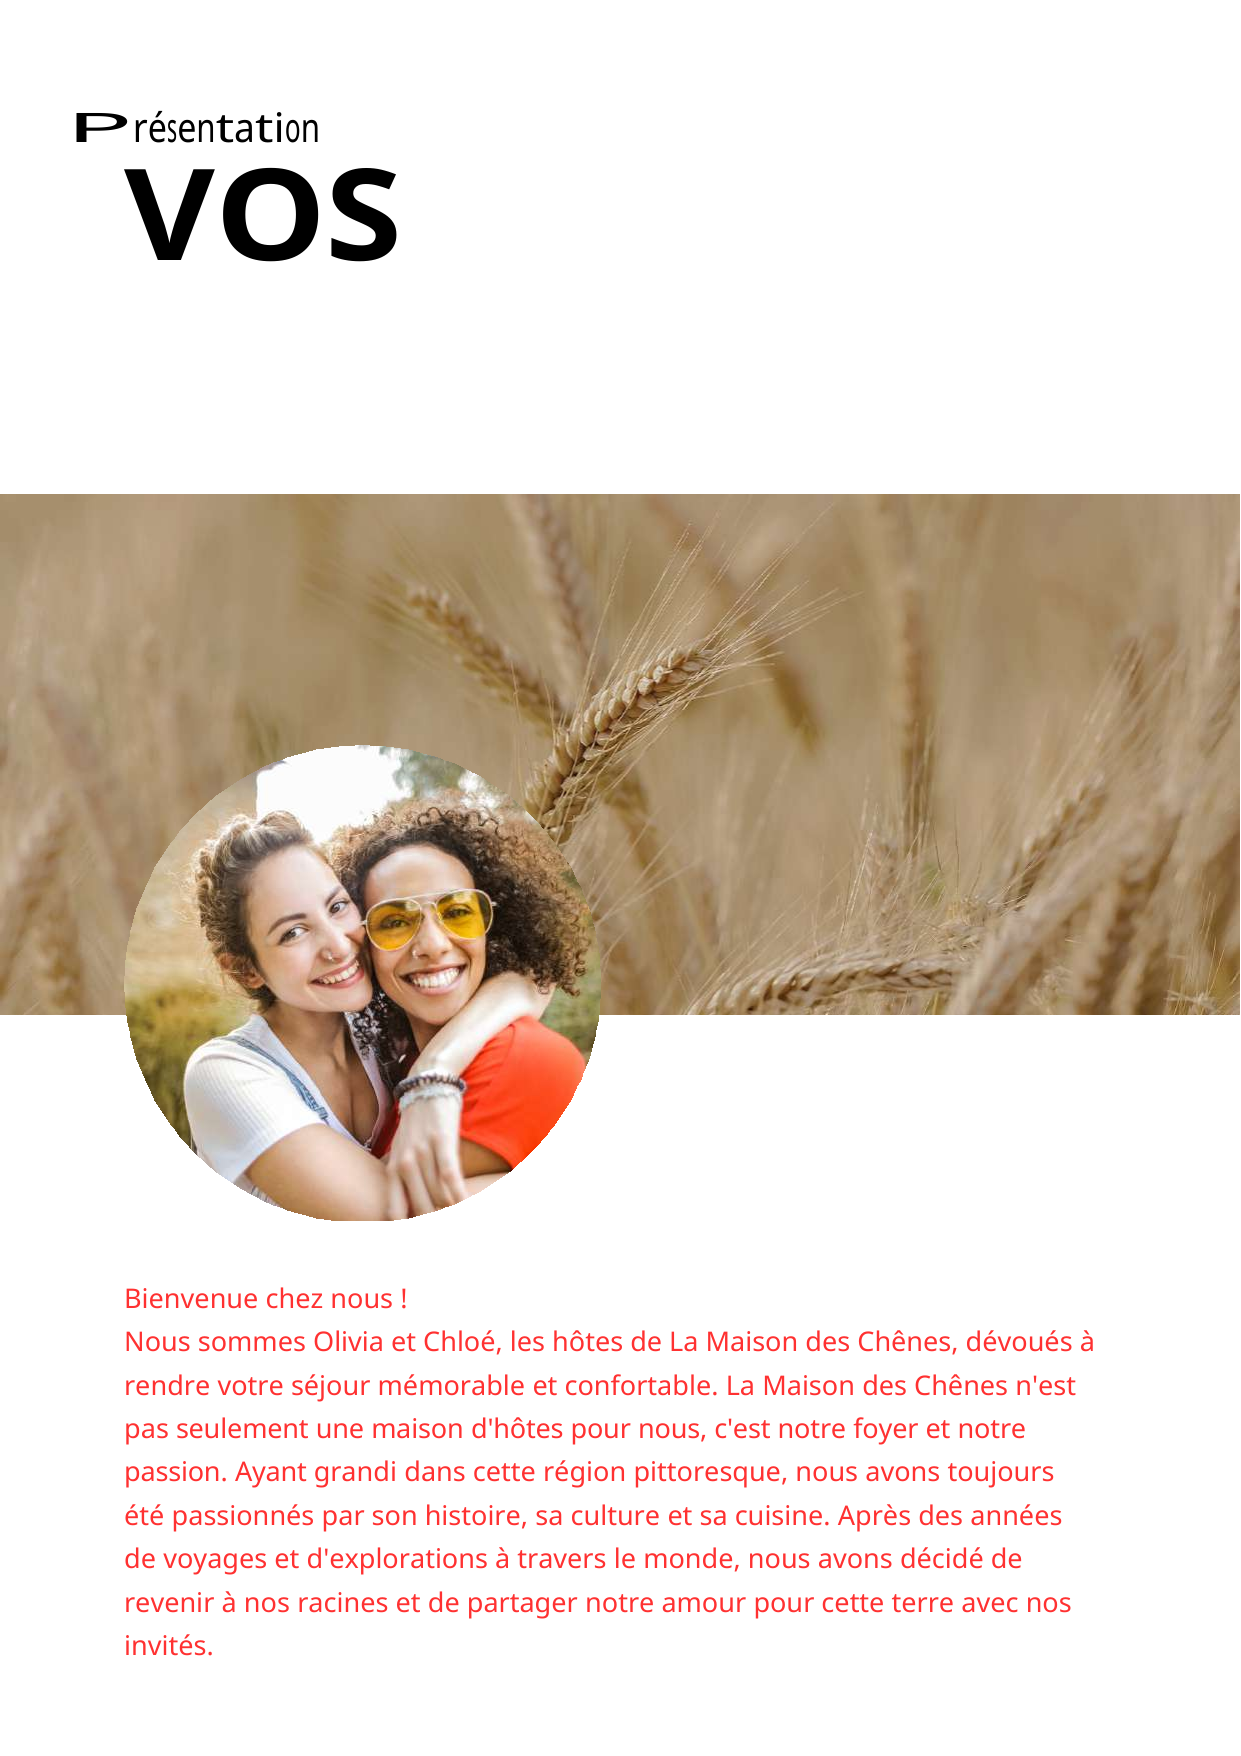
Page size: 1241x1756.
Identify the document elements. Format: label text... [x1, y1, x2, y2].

text Nous sommes Olivia et Chloé, les hôtes de La Maison des Chênes, dévoués à rendre votre séjour mémorable et confortable. La Maison des Chênes n'est pas seulement une maison d'hôtes pour nous, c'est notre foyer et notre passion. Ayant grandi dans cette région pittoresque, nous avons toujours été passionnés par son histoire, sa culture et sa cuisine. Après des années de voyages et d'explorations à travers le monde, nous avons décidé de revenir à nos racines et de partager notre amour pour cette terre avec nos invités. [124, 1322, 1096, 1663]
text Bienvenue chez nous ! [124, 1279, 1240, 1316]
picture [0, 494, 1240, 1221]
subtitle Présentation [66, 99, 1240, 154]
